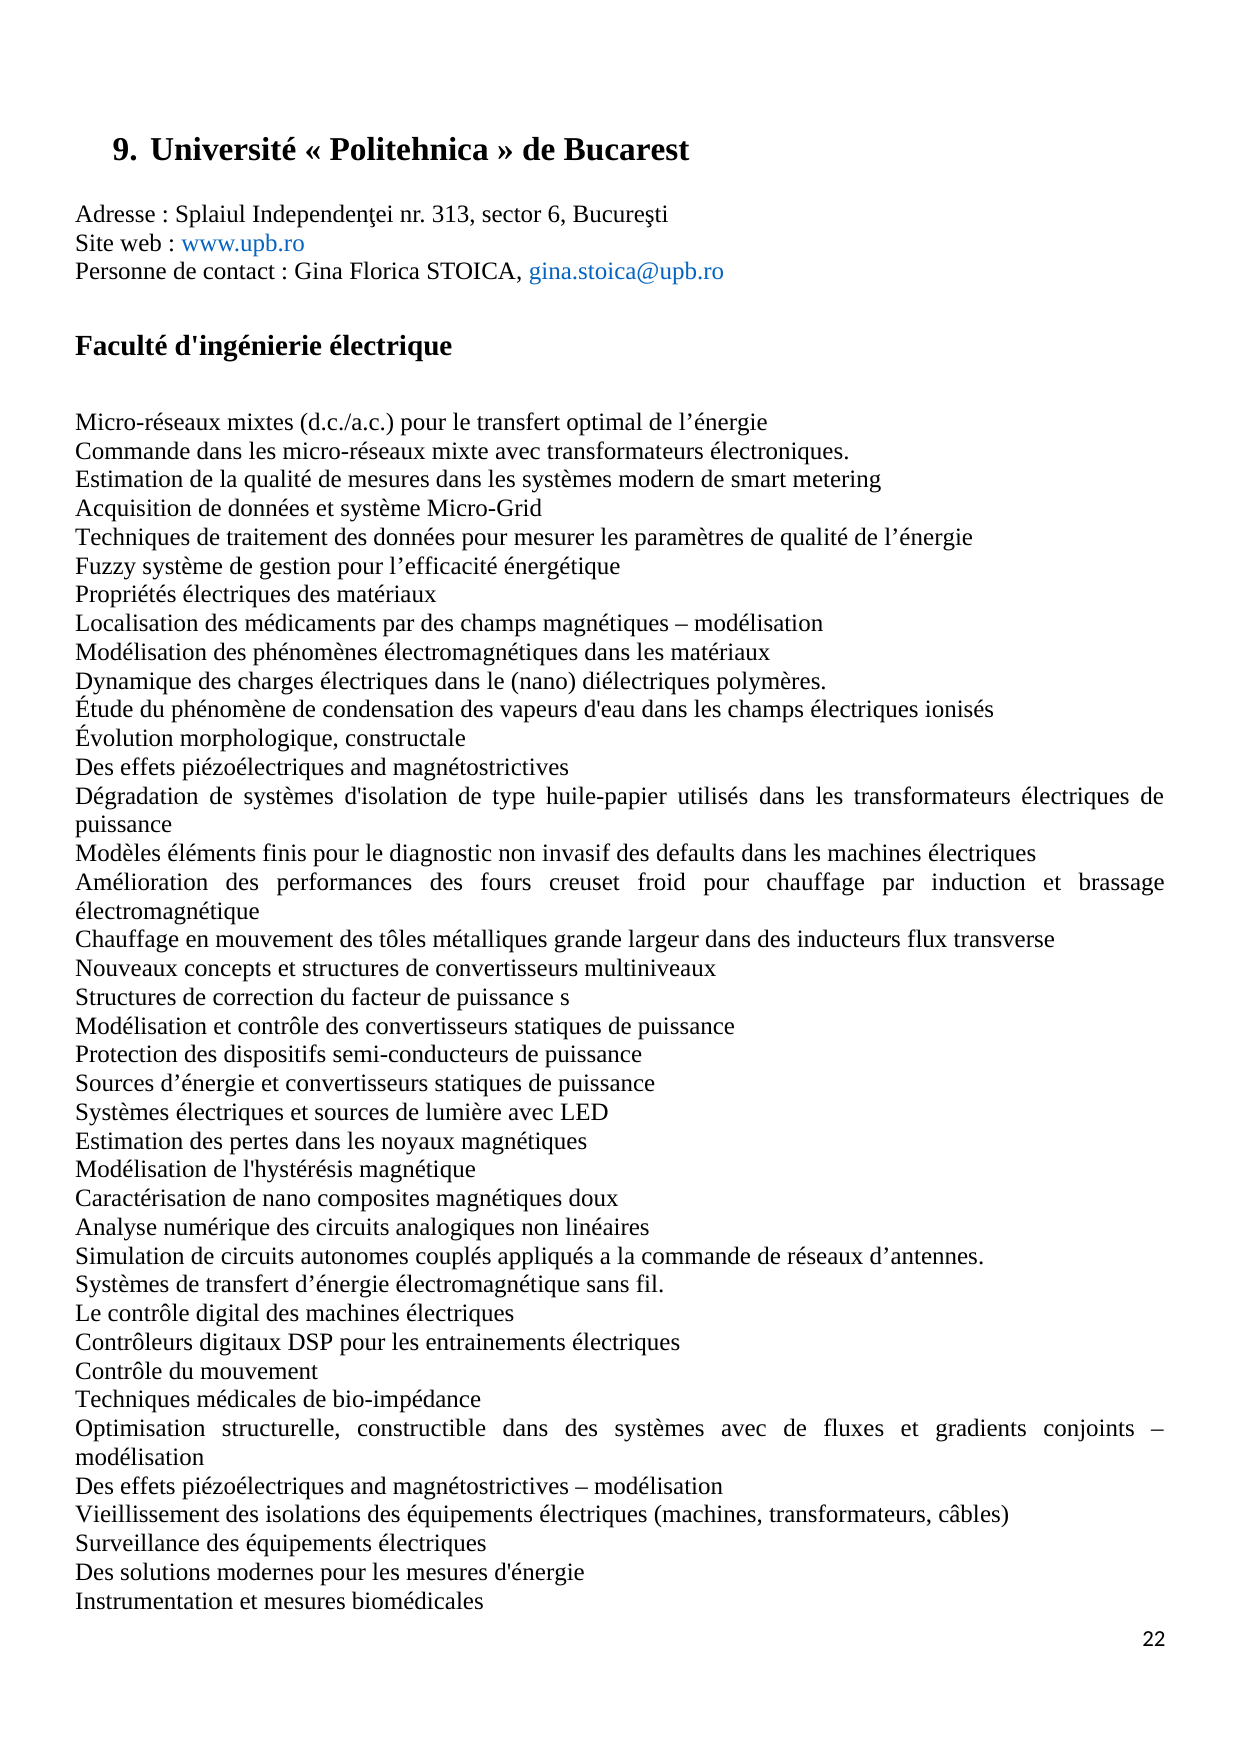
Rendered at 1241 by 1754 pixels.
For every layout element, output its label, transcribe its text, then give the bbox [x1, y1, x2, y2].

text Sources d’énergie et convertisseurs statiques de puissance [75, 1068, 1165, 1097]
text Nouveaux concepts et structures de convertisseurs multiniveaux [75, 953, 1165, 982]
text Évolution morphologique, constructale [75, 723, 1165, 752]
text Modélisation de l'hystérésis magnétique [75, 1154, 1165, 1183]
text Modélisation des phénomènes électromagnétiques dans les matériaux [75, 637, 1165, 666]
text Contrôle du mouvement [75, 1356, 1165, 1384]
text Dynamique des charges électriques dans le (nano) diélectriques polymères. [75, 666, 1165, 694]
text Site web : www.upb.ro [75, 228, 1165, 256]
text Vieillissement des isolations des équipements électriques (machines, transformateurs, câbles) [75, 1499, 1165, 1528]
text Techniques de traitement des données pour mesurer les paramètres de qualité de l’énergie [75, 522, 1165, 551]
text Amélioration des performances des fours creuset froid pour chauffage par induction et brassage électromagnétique [75, 867, 1165, 924]
text Propriétés électriques des matériaux [75, 579, 1165, 608]
text Optimisation structurelle, constructible dans des systèmes avec de fluxes et gradients conjoints – modélisation [75, 1413, 1165, 1471]
text Fuzzy système de gestion pour l’efficacité énergétique [75, 551, 1165, 579]
text Adresse : Splaiul Independenţei nr. 313, sector 6, Bucureşti [75, 199, 1165, 228]
text Systèmes de transfert d’énergie électromagnétique sans fil. [75, 1269, 1165, 1298]
text Caractérisation de nano composites magnétiques doux [75, 1183, 1165, 1212]
text Estimation des pertes dans les noyaux magnétiques [75, 1126, 1165, 1154]
text Contrôleurs digitaux DSP pour les entrainements électriques [75, 1327, 1165, 1356]
text Analyse numérique des circuits analogiques non linéaires [75, 1212, 1165, 1241]
text Étude du phénomène de condensation des vapeurs d'eau dans les champs électriques ionisés [75, 694, 1165, 723]
text Modélisation et contrôle des convertisseurs statiques de puissance [75, 1011, 1165, 1039]
text Instrumentation et mesures biomédicales [75, 1586, 1165, 1614]
text Dégradation de systèmes d'isolation de type huile-papier utilisés dans les transformateurs électriques de puissance [75, 781, 1165, 838]
text Protection des dispositifs semi-conducteurs de puissance [75, 1039, 1165, 1068]
text Techniques médicales de bio-impédance [75, 1384, 1165, 1413]
text Surveillance des équipements électriques [75, 1528, 1165, 1557]
text Estimation de la qualité de mesures dans les systèmes modern de smart metering [75, 464, 1165, 493]
text Modèles éléments finis pour le diagnostic non invasif des defaults dans les machines électriques [75, 838, 1165, 867]
text Localisation des médicaments par des champs magnétiques – modélisation [75, 608, 1165, 637]
text Des solutions modernes pour les mesures d'énergie [75, 1557, 1165, 1586]
text Personne de contact : Gina Florica STOICA, gina.stoica@upb.ro [75, 256, 1165, 285]
text Des effets piézoélectriques and magnétostrictives [75, 752, 1165, 781]
text Commande dans les micro-réseaux mixte avec transformateurs électroniques. [75, 436, 1165, 464]
text Micro-réseaux mixtes (d.c./a.c.) pour le transfert optimal de l’énergie [75, 407, 1165, 436]
text Structures de correction du facteur de puissance s [75, 982, 1165, 1011]
subtitle Université « Politehnica » de Bucarest [112, 129, 1165, 167]
text Chauffage en mouvement des tôles métalliques grande largeur dans des inducteurs flux transverse [75, 924, 1165, 953]
text Simulation de circuits autonomes couplés appliqués a la commande de réseaux d’antennes. [75, 1241, 1165, 1269]
text Systèmes électriques et sources de lumière avec LED [75, 1097, 1165, 1126]
text Des effets piézoélectriques and magnétostrictives – modélisation [75, 1471, 1165, 1499]
text Acquisition de données et système Micro-Grid [75, 493, 1165, 522]
subtitle Faculté d'ingénierie électrique [75, 328, 1165, 362]
text Le contrôle digital des machines électriques [75, 1298, 1165, 1327]
